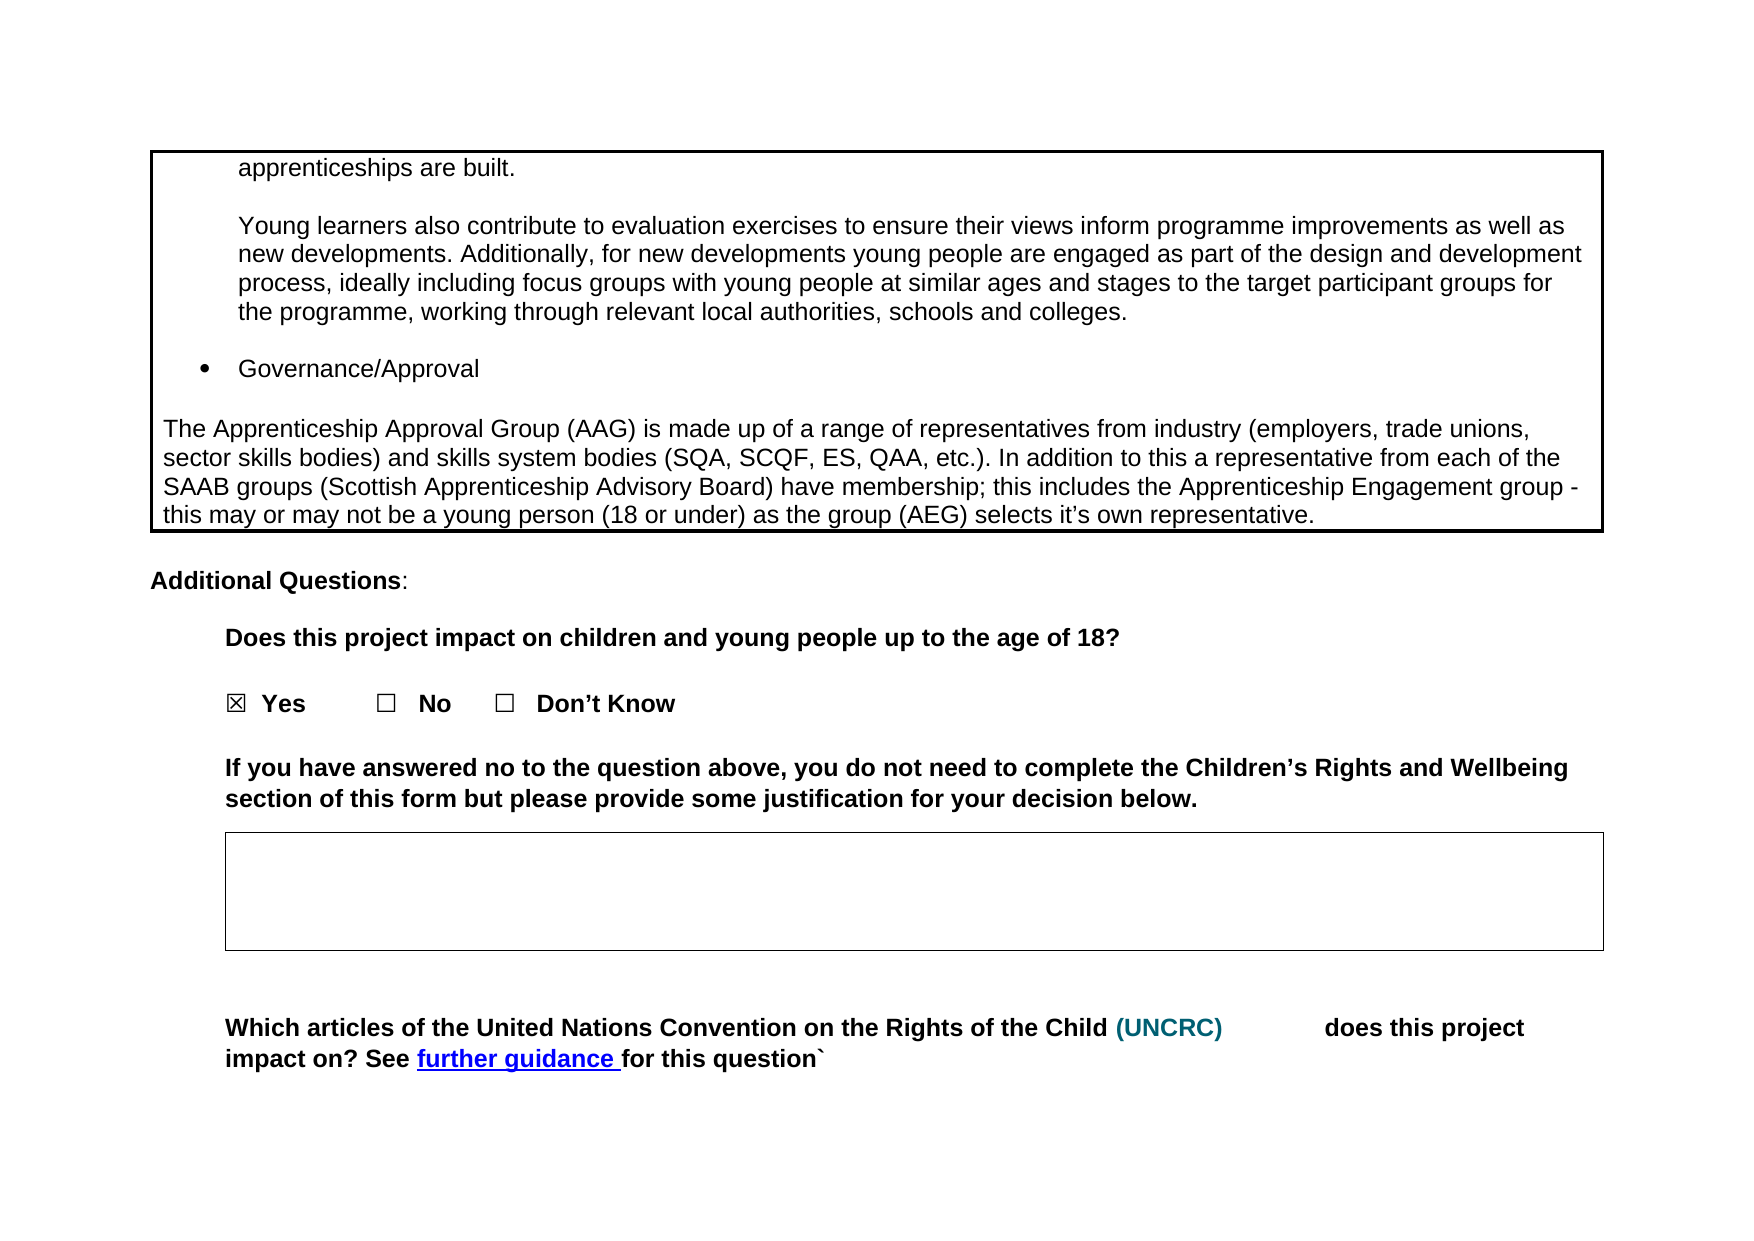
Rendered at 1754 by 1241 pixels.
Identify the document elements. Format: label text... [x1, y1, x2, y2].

list Does this project impact on children and young people up to the age of 18? [225, 623, 1604, 652]
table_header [153, 153, 1601, 529]
list If you have answered no to the question above, you do not need to complete the Children’s Rights and Wellbeing section of this form but please provide some justification for your decision below. [225, 753, 1604, 813]
table_header [226, 833, 1603, 950]
list Yes No Don’t Know [225, 686, 1604, 719]
text Additional Questions: [150, 566, 1604, 595]
list Which articles of the United Nations Convention on the Rights of the Child (UNCRC) (an international human rights treaty that grants all children and young people (aged 17 and under) a comprehensive set of rights does this project impact on? See further guidance for this question` [225, 1013, 1604, 1073]
